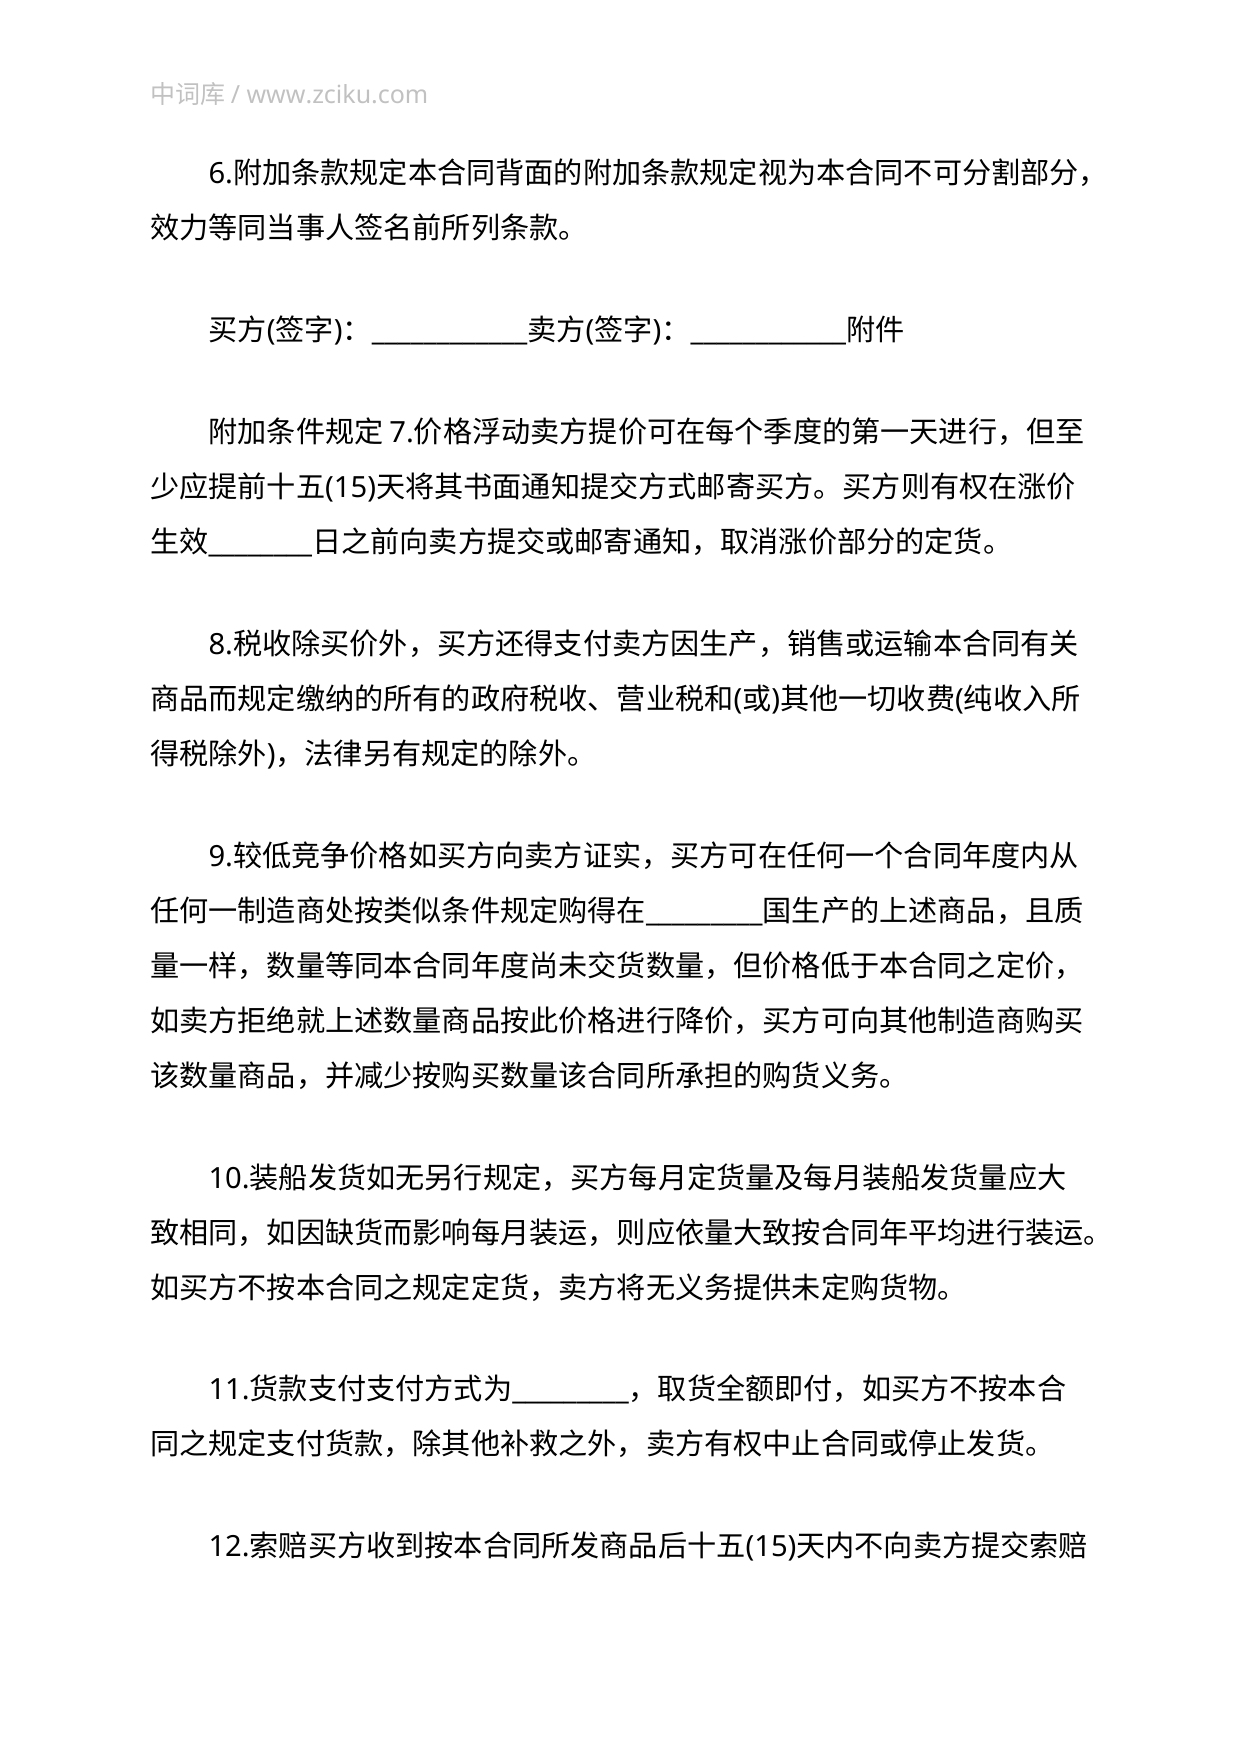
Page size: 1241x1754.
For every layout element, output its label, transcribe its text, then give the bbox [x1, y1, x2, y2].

text 附加条件规定7.价格浮动卖方提价可在每个季度的第一天进行，但至少应提前十五(15)天将其书面通知提交方式邮寄买方。买方则有权在涨价生效________日之前向卖方提交或邮寄通知，取消涨价部分的定货。 [150, 409, 1090, 561]
text 买方(签字)：____________卖方(签字)：____________附件 [150, 307, 1090, 349]
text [150, 1523, 1090, 1565]
text 6.附加条款规定本合同背面的附加条款规定视为本合同不可分割部分，效力等同当事人签名前所列条款。 [150, 150, 1090, 247]
text 9.较低竞争价格如买方向卖方证实，买方可在任何一个合同年度内从任何一制造商处按类似条件规定购得在_________国生产的上述商品，且质量一样，数量等同本合同年度尚未交货数量，但价格低于本合同之定价，如卖方拒绝就上述数量商品按此价格进行降价，买方可向其他制造商购买该数量商品，并减少按购买数量该合同所承担的购货义务。 [150, 833, 1090, 1095]
text 8.税收除买价外，买方还得支付卖方因生产，销售或运输本合同有关商品而规定缴纳的所有的政府税收、营业税和(或)其他一切收费(纯收入所得税除外)，法律另有规定的除外。 [150, 621, 1090, 773]
text 11.货款支付支付方式为_________，取货全额即付，如买方不按本合同之规定支付货款，除其他补救之外，卖方有权中止合同或停止发货。 [150, 1366, 1090, 1463]
text 10.装船发货如无另行规定，买方每月定货量及每月装船发货量应大致相同，如因缺货而影响每月装运，则应依量大致按合同年平均进行装运。如买方不按本合同之规定定货，卖方将无义务提供未定购货物。 [150, 1154, 1090, 1306]
